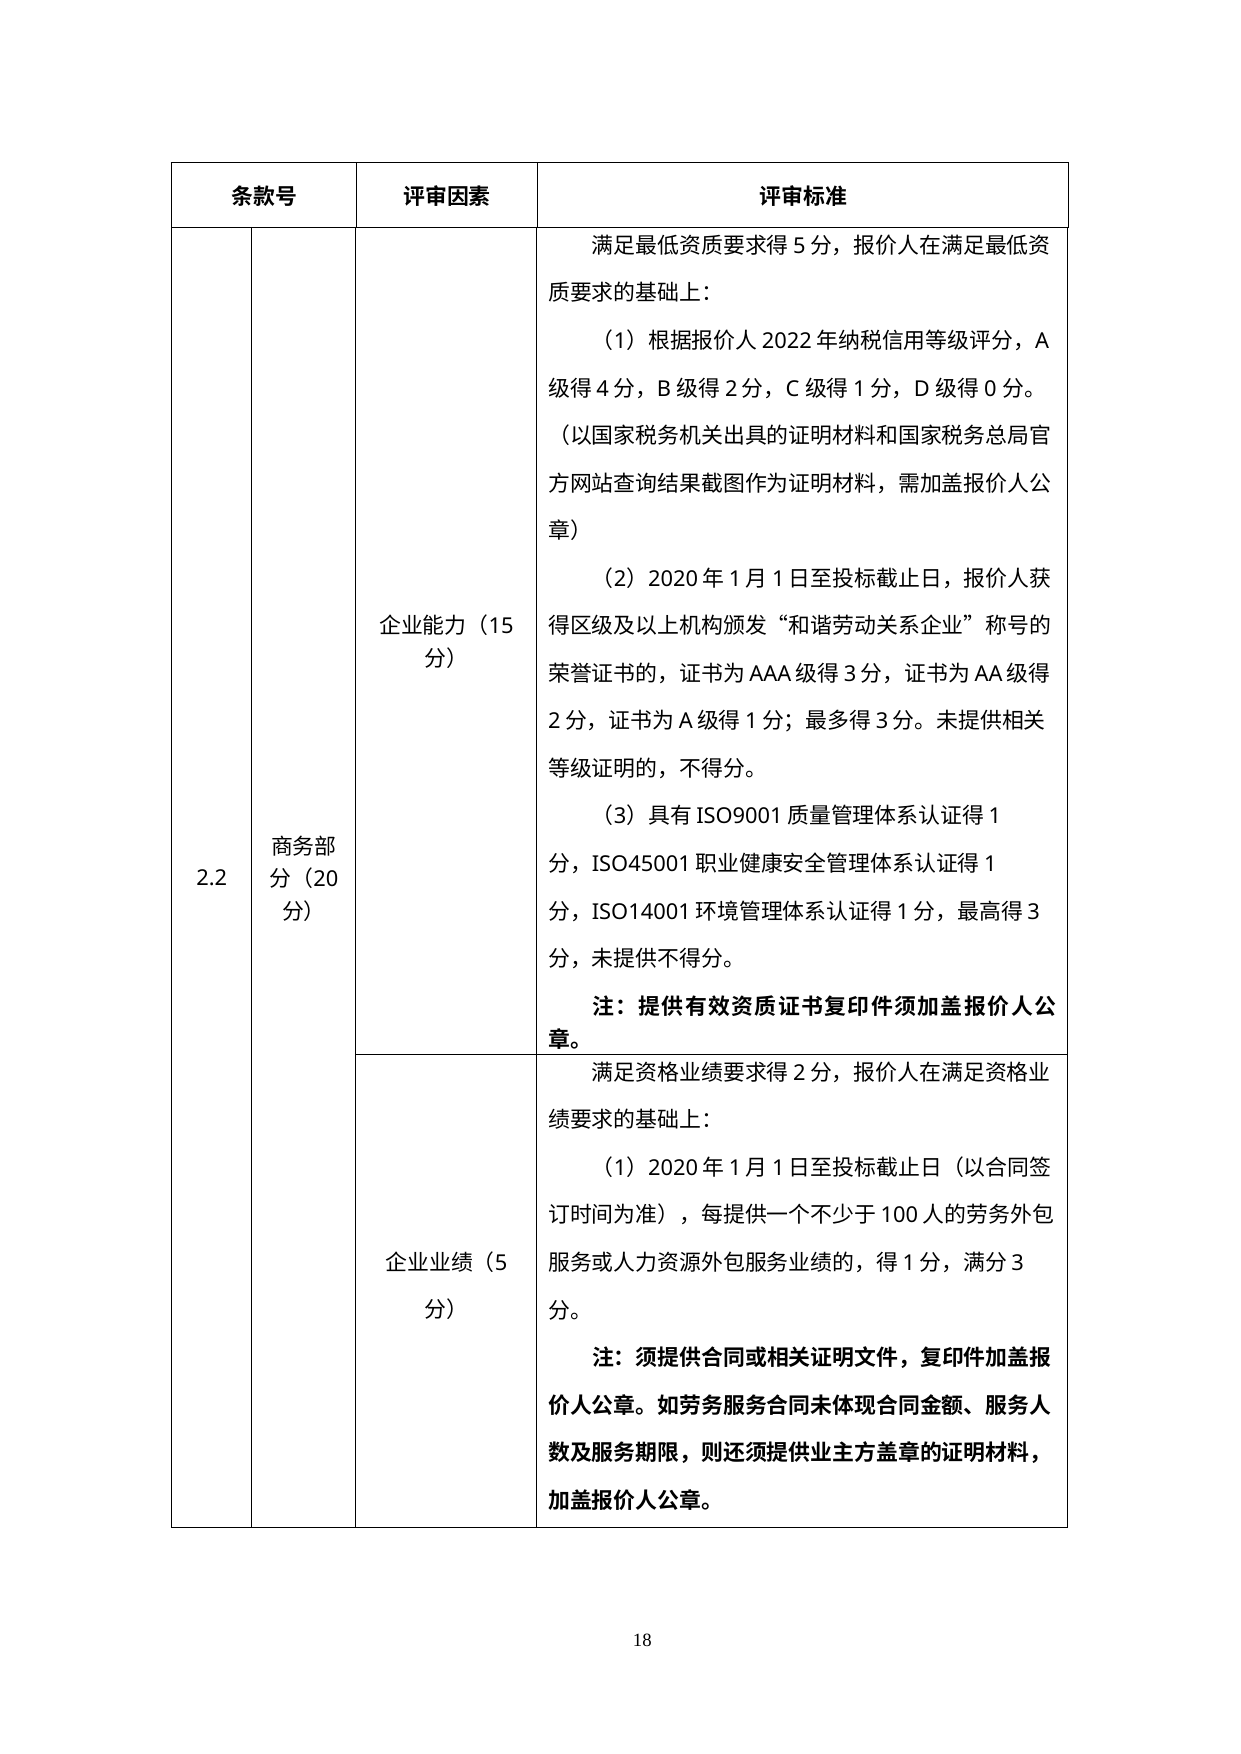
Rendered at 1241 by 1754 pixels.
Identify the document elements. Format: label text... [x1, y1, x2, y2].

table_cell 商务部分（20分） [252, 228, 355, 1527]
table_cell 满足资格业绩要求得2分，报价人在满足资格业绩要求的基础上： 2020年1月1日至投标截止日（以合同签订时间为准），每提供一个不少于100人的劳务外包服务或人力资源外包服务业绩的，得1分，满分3分。 注：须提供合同或相关证明文件，复印件加盖报价人公章。如劳务服务合同未体现合同金额、服务人数及服务期限，则还须提供业主方盖章的证明材料，加盖报价人公章。 [537, 1055, 1067, 1527]
table_header 评审标准 [538, 163, 1068, 227]
table_header 条款号 [172, 163, 356, 227]
table_header 评审因素 [357, 163, 537, 227]
table_cell 企业能力（15分） [356, 228, 536, 1054]
table_cell 满足最低资质要求得5分，报价人在满足最低资质要求的基础上： （1）根据报价人2022年纳税信用等级评分，A 级得4分，B 级得2分，C 级得1分，D 级得 0 分。（以国家税务机关出具的证明材料和国家税务总局官方网站查询结果截图作为证明材料，需加盖报价人公章） （2）2020年1月1日至投标截止日，报价人获得区级及以上机构颁发“和谐劳动关系企业”称号的荣誉证书的，证书为AAA级得3分，证书为AA级得2分，证书为A级得1分；最多得3分。未提供相关等级证明的，不得分。 （3）具有ISO9001质量管理体系认证得1分，ISO45001职业健康安全管理体系认证得1分，ISO14001环境管理体系认证得1分，最高得3分，未提供不得分。 注：提供有效资质证书复印件须加盖报价人公章。 [537, 228, 1067, 1054]
table_cell 2.2 [172, 228, 251, 1527]
table_cell 企业业绩（5分） [356, 1055, 536, 1527]
